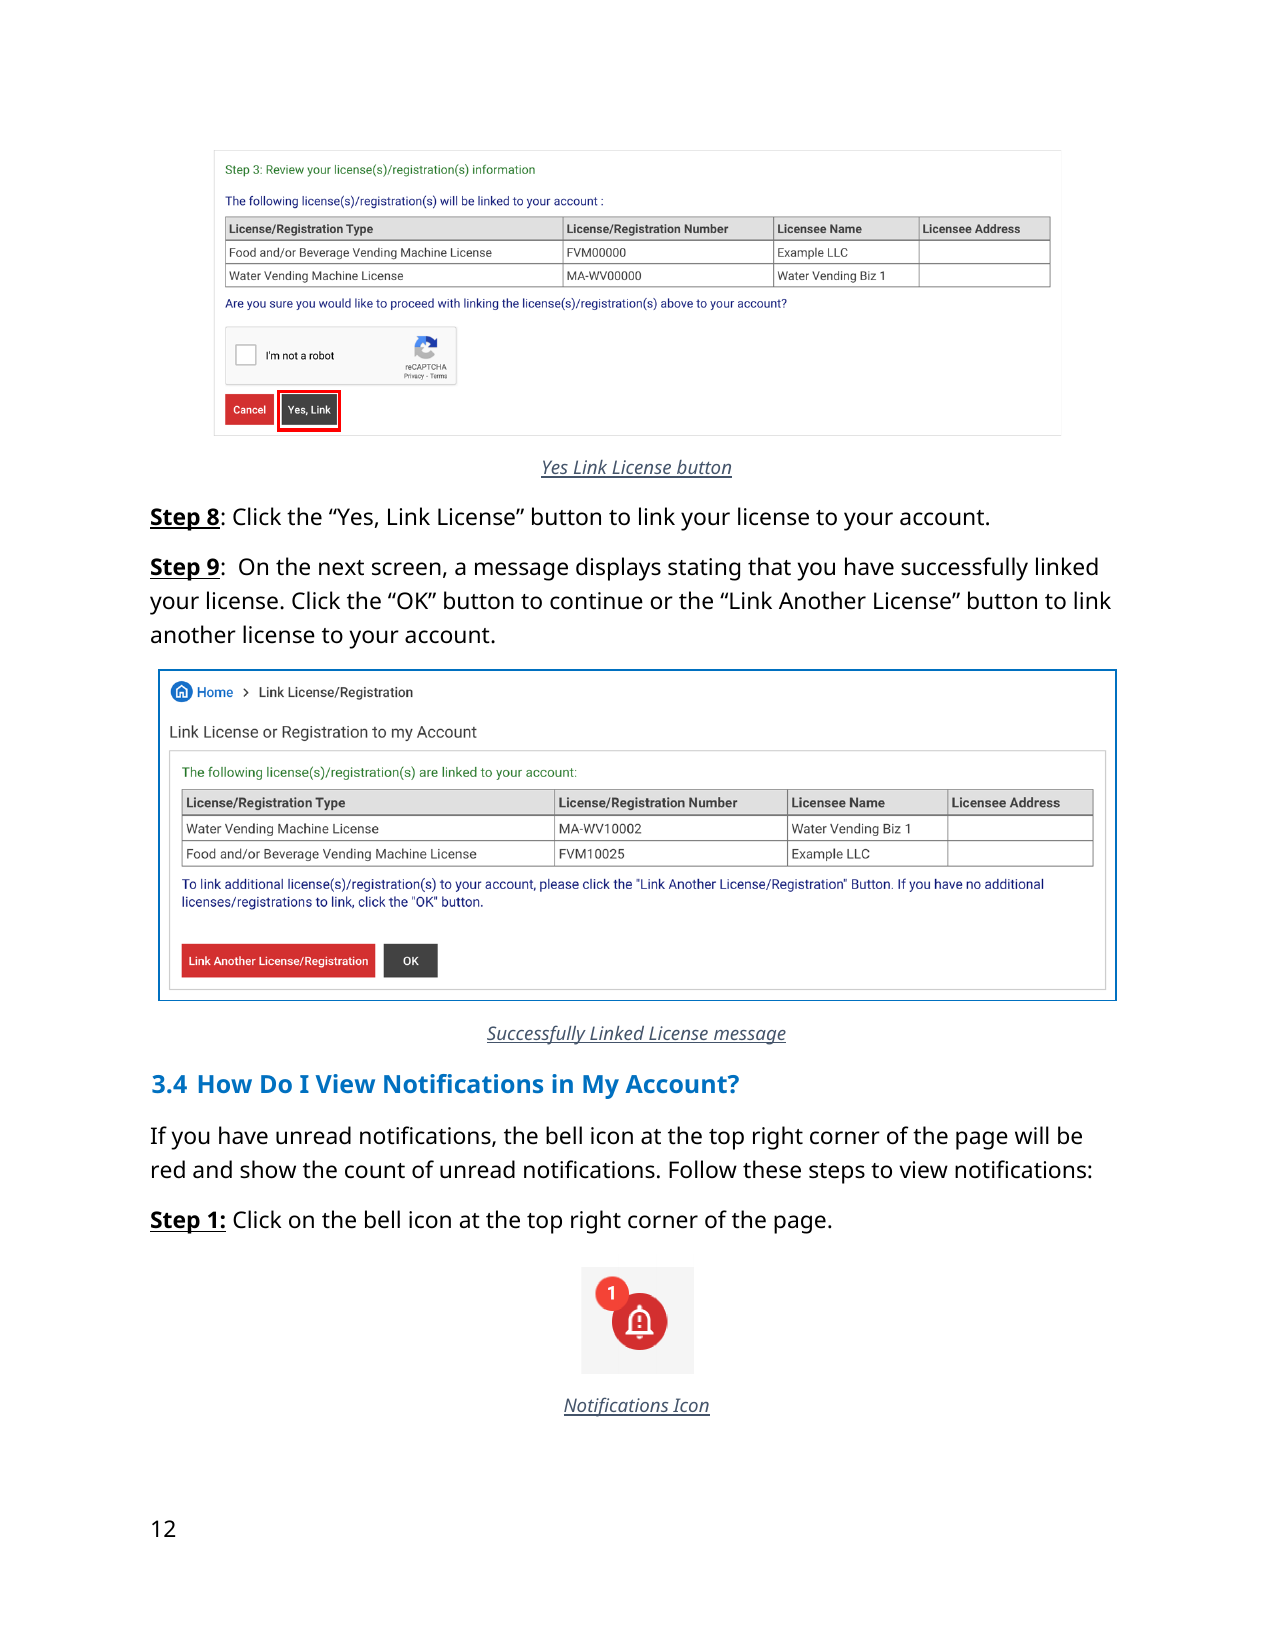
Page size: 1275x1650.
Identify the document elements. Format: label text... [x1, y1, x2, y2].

text Step 1: Click on the bell icon at the top right corner of the page. [150, 1204, 1125, 1236]
subtitle How Do I View Notifications in My Account? [151, 1067, 1125, 1101]
text If you have unread notifications, the bell icon at the top right corner of the page will be red and show the count of unread notifications. Follow these steps to view notifications: [150, 1120, 1125, 1185]
subtitle Notifications Icon [150, 1393, 1125, 1418]
picture [213, 150, 1062, 436]
subtitle Successfully Linked License message [150, 1020, 1125, 1046]
text Step 9: On the next screen, a message displays stating that you have successfully linked your license. Click the “OK” button to continue or the “Link Another License” button to link another license to your account. [150, 551, 1125, 650]
subtitle Yes Link License button [150, 454, 1125, 480]
picture [160, 671, 1115, 1000]
picture [581, 1254, 694, 1374]
text Step 8: Click the “Yes, Link License” button to link your license to your account. [150, 501, 1125, 532]
